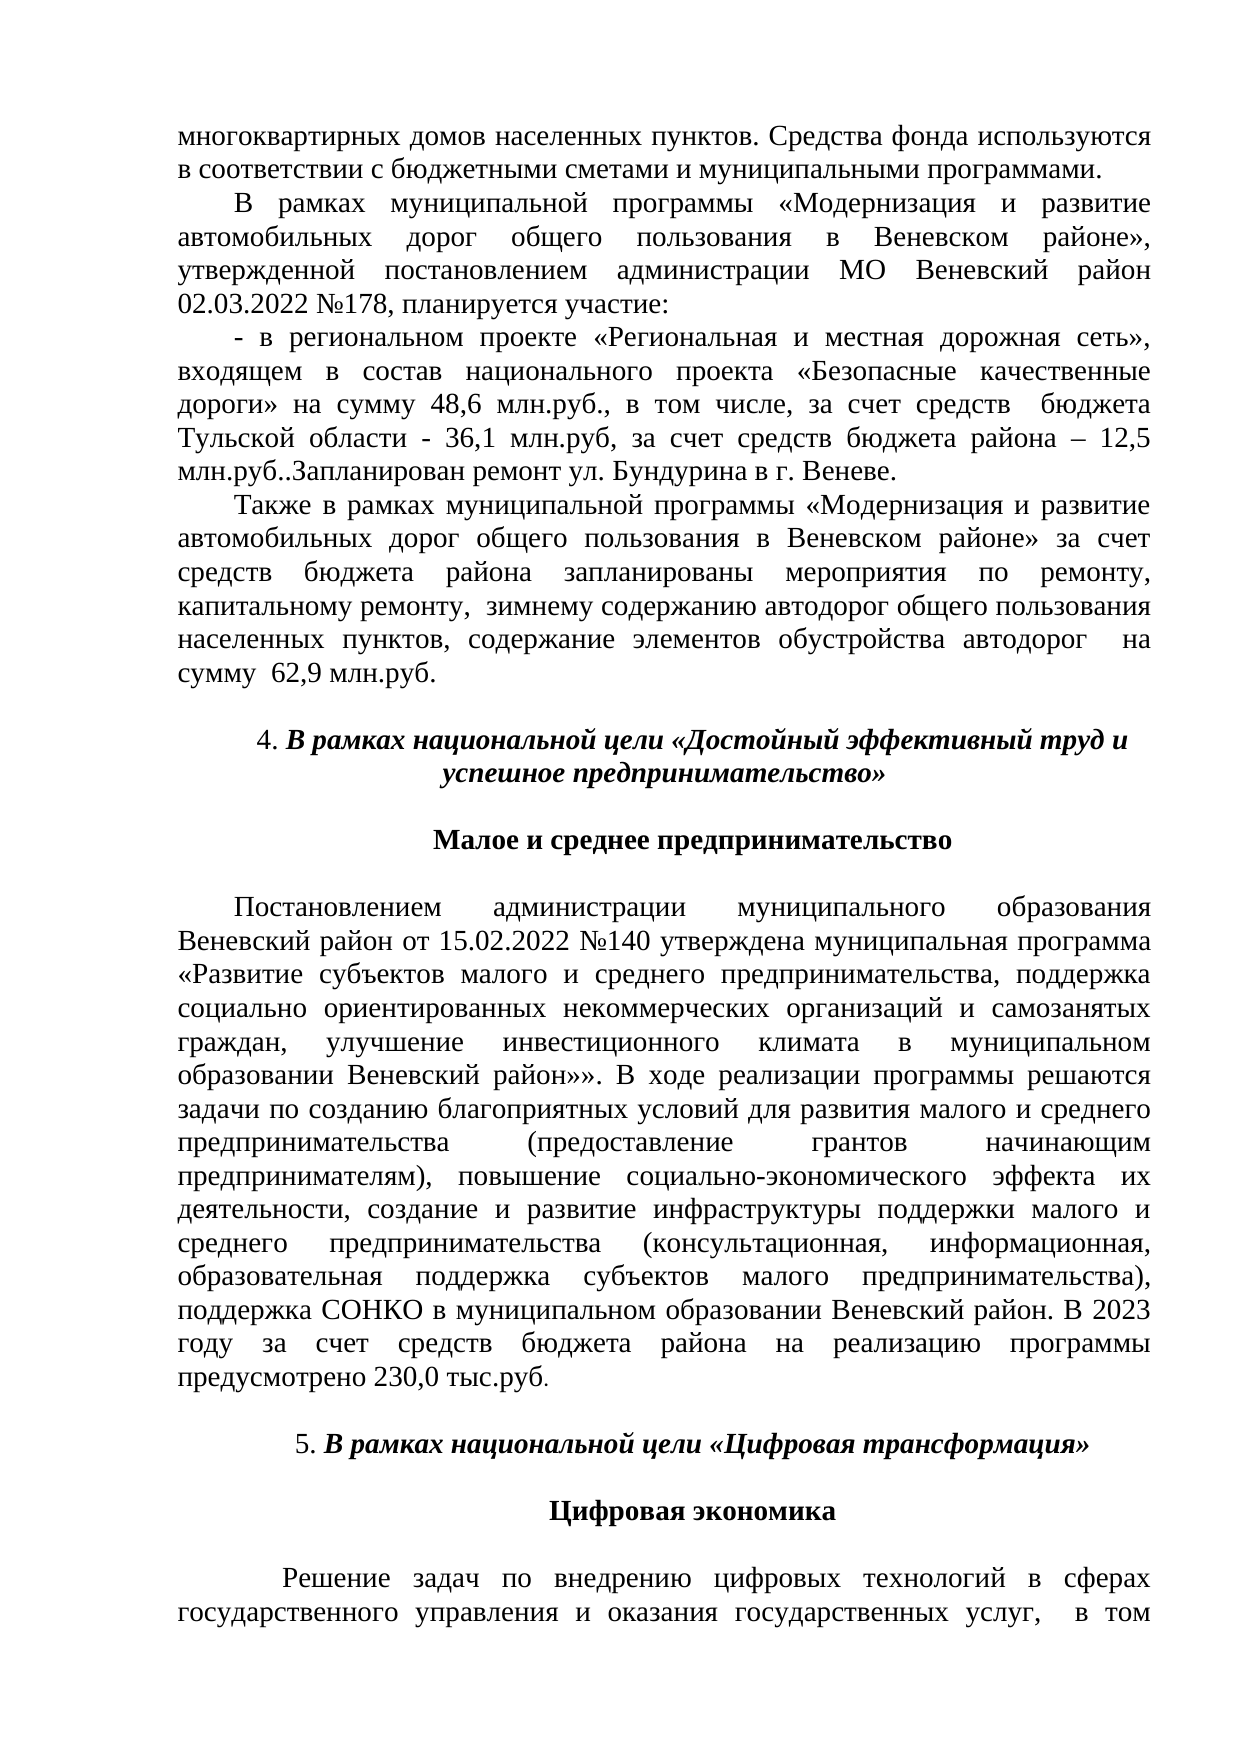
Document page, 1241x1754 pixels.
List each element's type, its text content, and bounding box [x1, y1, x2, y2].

text Малое и среднее предпринимательство [177, 822, 1152, 856]
text - в региональном проекте «Региональная и местная дорожная сеть», входящем в состав национального проекта «Безопасные качественные дороги» на сумму 48,6 млн.руб., в том числе, за счет средств бюджета Тульской области - 36,1 млн.руб, за счет средств бюджета района – 12,5 млн.руб..Запланирован ремонт ул. Бундурина в г. Веневе. [177, 319, 1152, 487]
text 4. В рамках национальной цели «Достойный эффективный труд и успешное предпринимательство» [177, 722, 1152, 789]
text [177, 118, 1152, 185]
text Цифровая экономика [177, 1493, 1152, 1527]
text Постановлением администрации муниципального образования Веневский район от 15.02.2022 №140 утверждена муниципальная программа «Развитие субъектов малого и среднего предпринимательства, поддержка социально ориентированных некоммерческих организаций и самозанятых граждан, улучшение инвестиционного климата в муниципальном образовании Веневский район»». В ходе реализации программы решаются задачи по созданию благоприятных условий для развития малого и среднего предпринимательства (предоставление грантов начинающим предпринимателям), повышение социально-экономического эффекта их деятельности, создание и развитие инфраструктуры поддержки малого и среднего предпринимательства (консультационная, информационная, образовательная поддержка субъектов малого предпринимательства), поддержка СОНКО в муниципальном образовании Веневский район. В 2023 году за счет средств бюджета района на реализацию программы предусмотрено 230,0 тыс.руб. [177, 889, 1152, 1393]
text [177, 1560, 1152, 1627]
text В рамках муниципальной программы «Модернизация и развитие автомобильных дорог общего пользования в Веневском районе», утвержденной постановлением администрации МО Веневский район 02.03.2022 №178, планируется участие: [177, 185, 1152, 319]
text 5. В рамках национальной цели «Цифровая трансформация» [177, 1426, 1152, 1460]
text Также в рамках муниципальной программы «Модернизация и развитие автомобильных дорог общего пользования в Веневском районе» за счет средств бюджета района запланированы мероприятия по ремонту, капитальному ремонту, зимнему содержанию автодорог общего пользования населенных пунктов, содержание элементов обустройства автодорог на сумму 62,9 млн.руб. [177, 487, 1152, 688]
